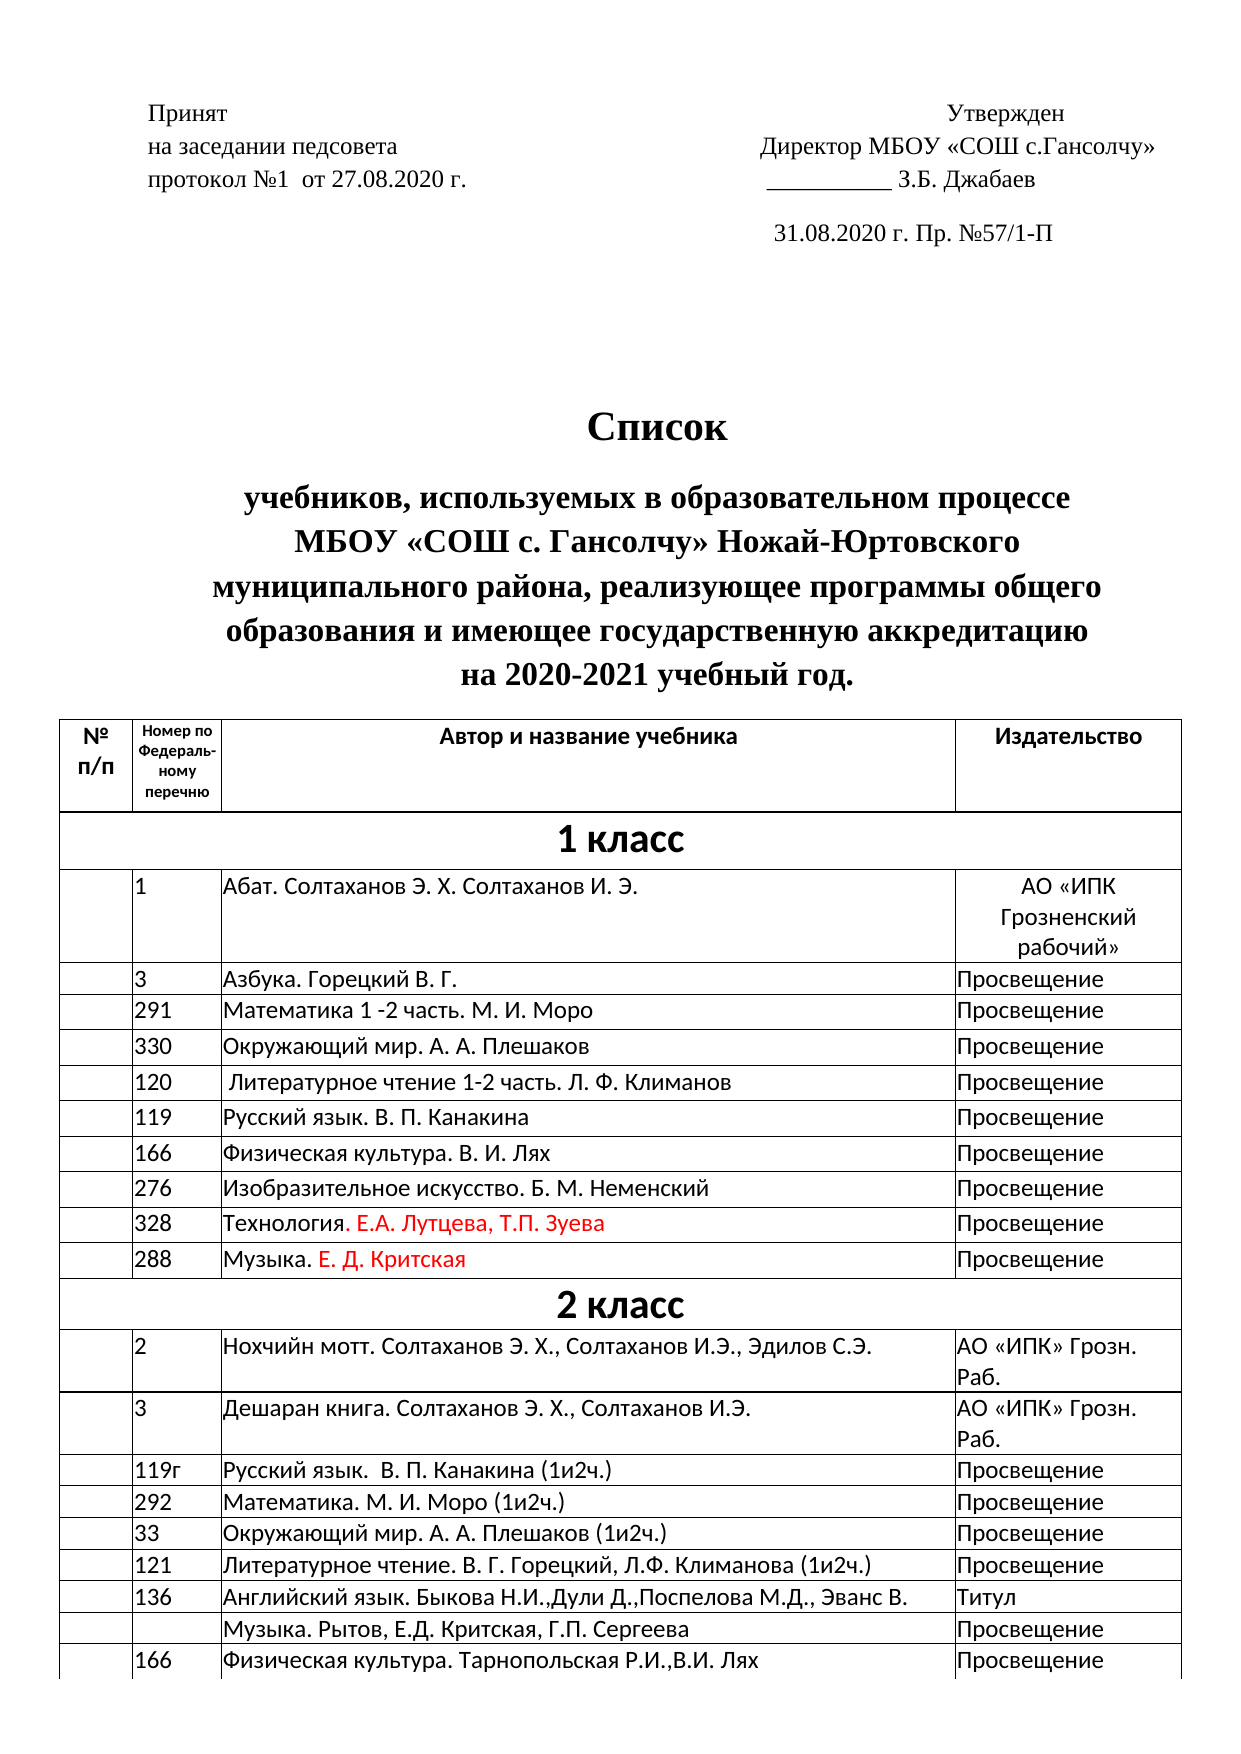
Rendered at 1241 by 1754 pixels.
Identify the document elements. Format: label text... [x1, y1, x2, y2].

table_cell Технология. Е.А. Лутцева, Т.П. Зуева [222, 1208, 955, 1242]
table_header Номер по Федераль-ному перечню [133, 720, 221, 811]
table_cell Изобразительное искусство. Б. М. Неменский [222, 1172, 955, 1207]
table_cell Русский язык. В. П. Канакина [222, 1101, 955, 1136]
table_cell [60, 1518, 132, 1549]
table_cell 2 класс [60, 1279, 1181, 1329]
table_cell 291 [133, 995, 221, 1029]
table_cell Окружающий мир. А. А. Плешаков (1и2ч.) [222, 1518, 955, 1549]
table_cell Абат. Солтаханов Э. Х. Солтаханов И. Э. [222, 870, 955, 962]
table_cell [60, 1581, 132, 1612]
table_cell Просвещение [956, 1172, 1181, 1207]
table_cell Музыка. Рытов, Е.Д. Критская, Г.П. Сергеева [222, 1613, 955, 1643]
table_cell [60, 1393, 132, 1453]
text 31.08.2020 г. Пр. №57/1-П [148, 218, 1167, 247]
table_cell Просвещение [956, 1243, 1181, 1277]
table_cell [60, 1208, 132, 1242]
table_cell Просвещение [956, 1208, 1181, 1242]
table_cell [60, 870, 132, 962]
table_cell Просвещение [956, 1455, 1181, 1485]
table_cell Просвещение [956, 963, 1181, 993]
table_cell [60, 1066, 132, 1100]
table_cell Просвещение [956, 1066, 1181, 1100]
table_cell [60, 1486, 132, 1517]
table_cell АО «ИПК» Грозн. Раб. [956, 1330, 1181, 1391]
table_cell 119 [133, 1101, 221, 1136]
table_cell Математика 1 -2 часть. М. И. Моро [222, 995, 955, 1029]
table_cell 288 [133, 1243, 221, 1277]
table_cell [60, 963, 132, 993]
table_cell 166 [133, 1644, 221, 1679]
text Список [148, 402, 1167, 450]
table_cell Просвещение [956, 995, 1181, 1029]
table_cell [60, 995, 132, 1029]
table_cell Просвещение [956, 1486, 1181, 1517]
table_cell [60, 1030, 132, 1065]
table_cell 328 [133, 1208, 221, 1242]
table_header Автор и название учебника [222, 720, 955, 811]
table_cell Просвещение [956, 1101, 1181, 1136]
table_header Издательство [956, 720, 1181, 811]
table_cell 136 [133, 1581, 221, 1612]
table_cell Литературное чтение 1-2 часть. Л. Ф. Климанов [222, 1066, 955, 1100]
table_cell 1 класс [60, 813, 1181, 869]
table_cell [60, 1243, 132, 1277]
table_cell Дешаран книга. Солтаханов Э. Х., Солтаханов И.Э. [222, 1393, 955, 1453]
table_cell 2 [133, 1330, 221, 1391]
table_cell Просвещение [956, 1550, 1181, 1580]
table_cell 3 [133, 963, 221, 993]
table_cell Просвещение [956, 1644, 1181, 1679]
table_cell [60, 1137, 132, 1171]
table_cell [60, 1172, 132, 1207]
text Принят Утвержден на заседании педсовета Директор МБОУ «СОШ с.Гансолчу» протокол №1 от 27.08.2020 г. __________ З.Б. Джабаев [148, 98, 1167, 193]
table_cell 120 [133, 1066, 221, 1100]
table_cell Нохчийн мотт. Солтаханов Э. Х., Солтаханов И.Э., Эдилов С.Э. [222, 1330, 955, 1391]
table_cell 166 [133, 1137, 221, 1171]
table_cell 330 [133, 1030, 221, 1065]
table_cell Просвещение [956, 1030, 1181, 1065]
table_cell Музыка. Е. Д. Критская [222, 1243, 955, 1277]
table_cell Азбука. Горецкий В. Г. [222, 963, 955, 993]
table_cell Математика. М. И. Моро (1и2ч.) [222, 1486, 955, 1517]
table_header № п/п [60, 720, 132, 811]
table_cell Английский язык. Быкова Н.И.,Дули Д.,Поспелова М.Д., Эванс В. [222, 1581, 955, 1612]
table_cell Физическая культура. Тарнопольская Р.И.,В.И. Лях [222, 1644, 955, 1679]
table_cell Титул [956, 1581, 1181, 1612]
table_cell [60, 1644, 132, 1679]
table_cell Русский язык. В. П. Канакина (1и2ч.) [222, 1455, 955, 1485]
table_cell [60, 1101, 132, 1136]
table_cell Просвещение [956, 1613, 1181, 1643]
table_cell 3 [133, 1393, 221, 1453]
table_cell [60, 1550, 132, 1580]
text учебников, используемых в образовательном процессе МБОУ «СОШ с. Гансолчу» Ножай-Юртовского муниципального района, реализующее программы общего образования и имеющее государственную аккредитацию на 2020-2021 учебный год. [148, 478, 1167, 692]
table_cell [60, 1455, 132, 1485]
table_cell [60, 1330, 132, 1391]
table_cell Просвещение [956, 1137, 1181, 1171]
table_cell АО «ИПК Грозненский рабочий» [956, 870, 1181, 962]
table_cell [133, 1613, 221, 1643]
table_cell АО «ИПК» Грозн. Раб. [956, 1393, 1181, 1453]
table_cell Окружающий мир. А. А. Плешаков [222, 1030, 955, 1065]
table_cell Просвещение [956, 1518, 1181, 1549]
table_cell Литературное чтение. В. Г. Горецкий, Л.Ф. Климанова (1и2ч.) [222, 1550, 955, 1580]
table_cell 121 [133, 1550, 221, 1580]
table_cell 276 [133, 1172, 221, 1207]
table_cell 119г [133, 1455, 221, 1485]
table_cell Физическая культура. В. И. Лях [222, 1137, 955, 1171]
table_cell [60, 1613, 132, 1643]
table_cell 1 [133, 870, 221, 962]
table_cell 33 [133, 1518, 221, 1549]
table_cell 292 [133, 1486, 221, 1517]
